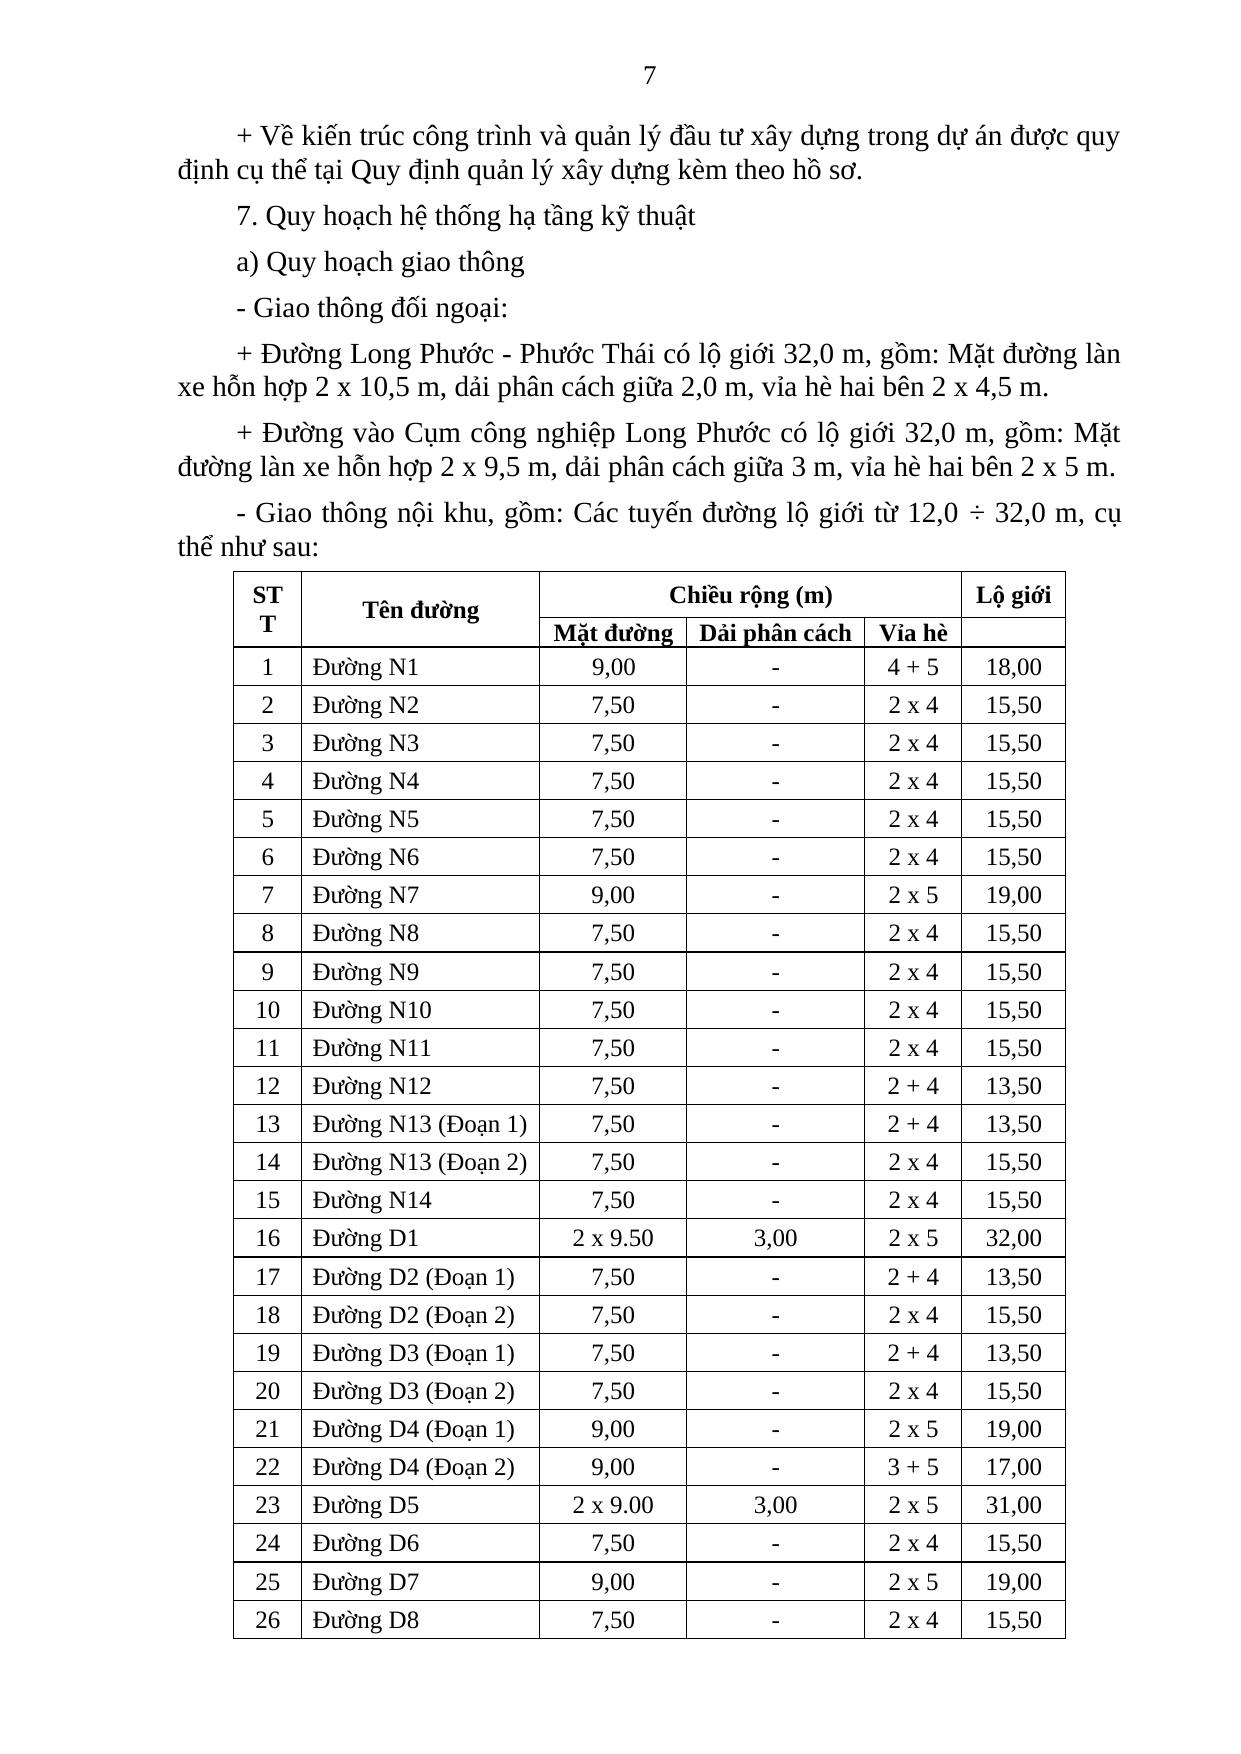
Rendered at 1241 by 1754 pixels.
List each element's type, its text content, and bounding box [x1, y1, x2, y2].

table_cell - [687, 1143, 864, 1180]
table_cell 15,50 [962, 1601, 1065, 1638]
table_cell 23 [234, 1486, 301, 1523]
table_cell 20 [234, 1372, 301, 1409]
table_cell - [687, 648, 864, 684]
table_cell 9,00 [540, 1563, 686, 1599]
table_cell 11 [234, 1029, 301, 1066]
table_cell - [687, 914, 864, 951]
table_header STT [234, 572, 301, 646]
text a) Quy hoạch giao thông [177, 244, 1122, 277]
table_cell 2 + 4 [865, 1334, 961, 1371]
table_cell 7,50 [540, 686, 686, 723]
table_cell - [687, 762, 864, 799]
table_cell Đường N7 [302, 876, 539, 913]
table_cell 12 [234, 1067, 301, 1104]
table_cell 7,50 [540, 1524, 686, 1561]
table_cell 2 x 4 [865, 1181, 961, 1218]
table_cell 19,00 [962, 876, 1065, 913]
table_cell 7,50 [540, 1258, 686, 1294]
table_cell Đường N4 [302, 762, 539, 799]
table_cell Đường D4 (Đoạn 1) [302, 1410, 539, 1447]
table_cell 2 x 5 [865, 1219, 961, 1256]
table_cell 18,00 [962, 648, 1065, 684]
table_cell 32,00 [962, 1219, 1065, 1256]
table_cell 9,00 [540, 1410, 686, 1447]
table_cell 15,50 [962, 800, 1065, 837]
table_cell Dải phân cách [687, 618, 864, 646]
table_cell 3,00 [687, 1219, 864, 1256]
table_cell Mặt đường [540, 618, 686, 646]
table_cell 15,50 [962, 953, 1065, 989]
table_cell 6 [234, 838, 301, 875]
table_cell 2 x 5 [865, 876, 961, 913]
table_cell - [687, 991, 864, 1028]
table_cell 7,50 [540, 762, 686, 799]
text 7. Quy hoạch hệ thống hạ tầng kỹ thuật [177, 198, 1122, 231]
table_cell 7,50 [540, 1143, 686, 1180]
table_cell - [687, 953, 864, 989]
table_cell 3 [234, 724, 301, 761]
table_cell - [687, 1067, 864, 1104]
table_cell 15,50 [962, 1181, 1065, 1218]
table_cell Đường N11 [302, 1029, 539, 1066]
table_cell 2 [234, 686, 301, 723]
table_header Chiều rộng (m) [540, 572, 961, 617]
table_cell - [687, 838, 864, 875]
table_cell 2 x 9.50 [540, 1219, 686, 1256]
table_cell 2 + 4 [865, 1105, 961, 1142]
table_cell 4 + 5 [865, 648, 961, 684]
text - Giao thông đối ngoại: [177, 290, 1122, 323]
table_cell Đường D3 (Đoạn 2) [302, 1372, 539, 1409]
table_cell Đường N12 [302, 1067, 539, 1104]
table_cell Đường N13 (Đoạn 2) [302, 1143, 539, 1180]
table_cell 17 [234, 1258, 301, 1294]
text + Đường Long Phước - Phước Thái có lộ giới 32,0 m, gồm: Mặt đường làn xe hỗn hợp 2 x 10,5 m, dải phân cách giữa 2,0 m, vỉa hè hai bên 2 x 4,5 m. [177, 336, 1122, 403]
table_cell 1 [234, 648, 301, 684]
table_cell - [687, 1181, 864, 1218]
table_cell 9,00 [540, 876, 686, 913]
table_cell 2 x 4 [865, 1372, 961, 1409]
table_cell 2 + 4 [865, 1067, 961, 1104]
table_cell 13 [234, 1105, 301, 1142]
table_cell 7,50 [540, 953, 686, 989]
table_cell 7,50 [540, 1067, 686, 1104]
table_cell - [687, 800, 864, 837]
table_cell 7,50 [540, 1372, 686, 1409]
table_cell 15,50 [962, 1296, 1065, 1333]
table_cell - [687, 1524, 864, 1561]
table_cell 7,50 [540, 838, 686, 875]
table_cell Vỉa hè [865, 618, 961, 646]
table_cell 15,50 [962, 1029, 1065, 1066]
table_cell 2 x 4 [865, 762, 961, 799]
table_cell - [687, 1296, 864, 1333]
table_cell 25 [234, 1563, 301, 1599]
table_cell 13,50 [962, 1334, 1065, 1371]
table_cell Đường D2 (Đoạn 2) [302, 1296, 539, 1333]
table_cell 17,00 [962, 1448, 1065, 1485]
table_cell 7,50 [540, 1334, 686, 1371]
table_cell 19,00 [962, 1410, 1065, 1447]
table_cell 15,50 [962, 686, 1065, 723]
table_cell 15 [234, 1181, 301, 1218]
table_cell 2 x 4 [865, 838, 961, 875]
table_cell Đường N8 [302, 914, 539, 951]
table_cell 2 x 4 [865, 1143, 961, 1180]
table_header Tên đường [302, 572, 539, 646]
table_cell 2 x 4 [865, 914, 961, 951]
table_cell Đường N10 [302, 991, 539, 1028]
table_cell Đường N1 [302, 648, 539, 684]
table_cell 2 x 4 [865, 686, 961, 723]
table_cell 2 x 4 [865, 724, 961, 761]
table_cell 15,50 [962, 1372, 1065, 1409]
table_cell 9,00 [540, 1448, 686, 1485]
table_cell 7,50 [540, 1105, 686, 1142]
table_cell Đường N9 [302, 953, 539, 989]
table_cell 10 [234, 991, 301, 1028]
table_cell Đường D3 (Đoạn 1) [302, 1334, 539, 1371]
table_cell - [687, 1410, 864, 1447]
table_cell Đường N3 [302, 724, 539, 761]
table_cell 21 [234, 1410, 301, 1447]
table_cell 15,50 [962, 838, 1065, 875]
table_cell Đường N5 [302, 800, 539, 837]
table_cell - [687, 686, 864, 723]
table_cell 7,50 [540, 1601, 686, 1638]
table_cell 8 [234, 914, 301, 951]
table_cell Đường D6 [302, 1524, 539, 1561]
table_cell 26 [234, 1601, 301, 1638]
table_cell - [687, 1448, 864, 1485]
table_cell 2 + 4 [865, 1258, 961, 1294]
table_cell Đường N6 [302, 838, 539, 875]
table_cell - [687, 1029, 864, 1066]
table_cell 15,50 [962, 724, 1065, 761]
table_cell 13,50 [962, 1258, 1065, 1294]
table_cell 14 [234, 1143, 301, 1180]
table_cell 7 [234, 876, 301, 913]
table_cell 15,50 [962, 914, 1065, 951]
table_cell 2 x 5 [865, 1410, 961, 1447]
table_header Lộ giới [962, 572, 1065, 617]
table_cell - [687, 1372, 864, 1409]
table_cell 7,50 [540, 724, 686, 761]
table_cell 7,50 [540, 1181, 686, 1218]
table_cell Đường N2 [302, 686, 539, 723]
text - Giao thông nội khu, gồm: Các tuyến đường lộ giới từ 12,0 ÷ 32,0 m, cụ thể như sau: [177, 495, 1122, 562]
table_cell 7,50 [540, 1296, 686, 1333]
text + Về kiến trúc công trình và quản lý đầu tư xây dựng trong dự án được quy định cụ thể tại Quy định quản lý xây dựng kèm theo hồ sơ. [177, 118, 1122, 185]
table_cell 15,50 [962, 762, 1065, 799]
table_cell Đường D7 [302, 1563, 539, 1599]
table_cell Đường D8 [302, 1601, 539, 1638]
table_cell 13,50 [962, 1067, 1065, 1104]
table_cell 3,00 [687, 1486, 864, 1523]
table_cell - [687, 1563, 864, 1599]
table_cell 4 [234, 762, 301, 799]
table_cell 3 + 5 [865, 1448, 961, 1485]
table_cell 31,00 [962, 1486, 1065, 1523]
table_cell 9 [234, 953, 301, 989]
table_cell 15,50 [962, 1524, 1065, 1561]
table_cell Đường N14 [302, 1181, 539, 1218]
table_cell - [687, 1258, 864, 1294]
table_cell - [687, 1105, 864, 1142]
table_cell 15,50 [962, 1143, 1065, 1180]
table_cell - [687, 876, 864, 913]
table_cell 19 [234, 1334, 301, 1371]
table_cell Đường N13 (Đoạn 1) [302, 1105, 539, 1142]
table_cell 2 x 4 [865, 1524, 961, 1561]
table_cell 22 [234, 1448, 301, 1485]
table_cell 7,50 [540, 914, 686, 951]
table_cell 7,50 [540, 800, 686, 837]
table_cell 2 x 4 [865, 1029, 961, 1066]
table_cell - [687, 1601, 864, 1638]
table_cell Đường D5 [302, 1486, 539, 1523]
table_cell 2 x 4 [865, 953, 961, 989]
table_cell 13,50 [962, 1105, 1065, 1142]
table_cell 18 [234, 1296, 301, 1333]
table_cell 7,50 [540, 991, 686, 1028]
table_cell Đường D1 [302, 1219, 539, 1256]
table_cell 2 x 5 [865, 1486, 961, 1523]
table_cell 2 x 4 [865, 1296, 961, 1333]
table_cell 5 [234, 800, 301, 837]
table_cell 2 x 9.00 [540, 1486, 686, 1523]
table_cell 2 x 5 [865, 1563, 961, 1599]
table_cell 9,00 [540, 648, 686, 684]
table_cell 7,50 [540, 1029, 686, 1066]
table_cell - [687, 1334, 864, 1371]
text + Đường vào Cụm công nghiệp Long Phước có lộ giới 32,0 m, gồm: Mặt đường làn xe hỗn hợp 2 x 9,5 m, dải phân cách giữa 3 m, vỉa hè hai bên 2 x 5 m. [177, 416, 1122, 483]
table_cell Đường D2 (Đoạn 1) [302, 1258, 539, 1294]
table_cell 19,00 [962, 1563, 1065, 1599]
table_cell 2 x 4 [865, 800, 961, 837]
table_cell 24 [234, 1524, 301, 1561]
table_cell - [687, 724, 864, 761]
table_cell 16 [234, 1219, 301, 1256]
table_cell 15,50 [962, 991, 1065, 1028]
table_cell Đường D4 (Đoạn 2) [302, 1448, 539, 1485]
table_cell [962, 618, 1065, 646]
table_cell 2 x 4 [865, 991, 961, 1028]
table_cell 2 x 4 [865, 1601, 961, 1638]
